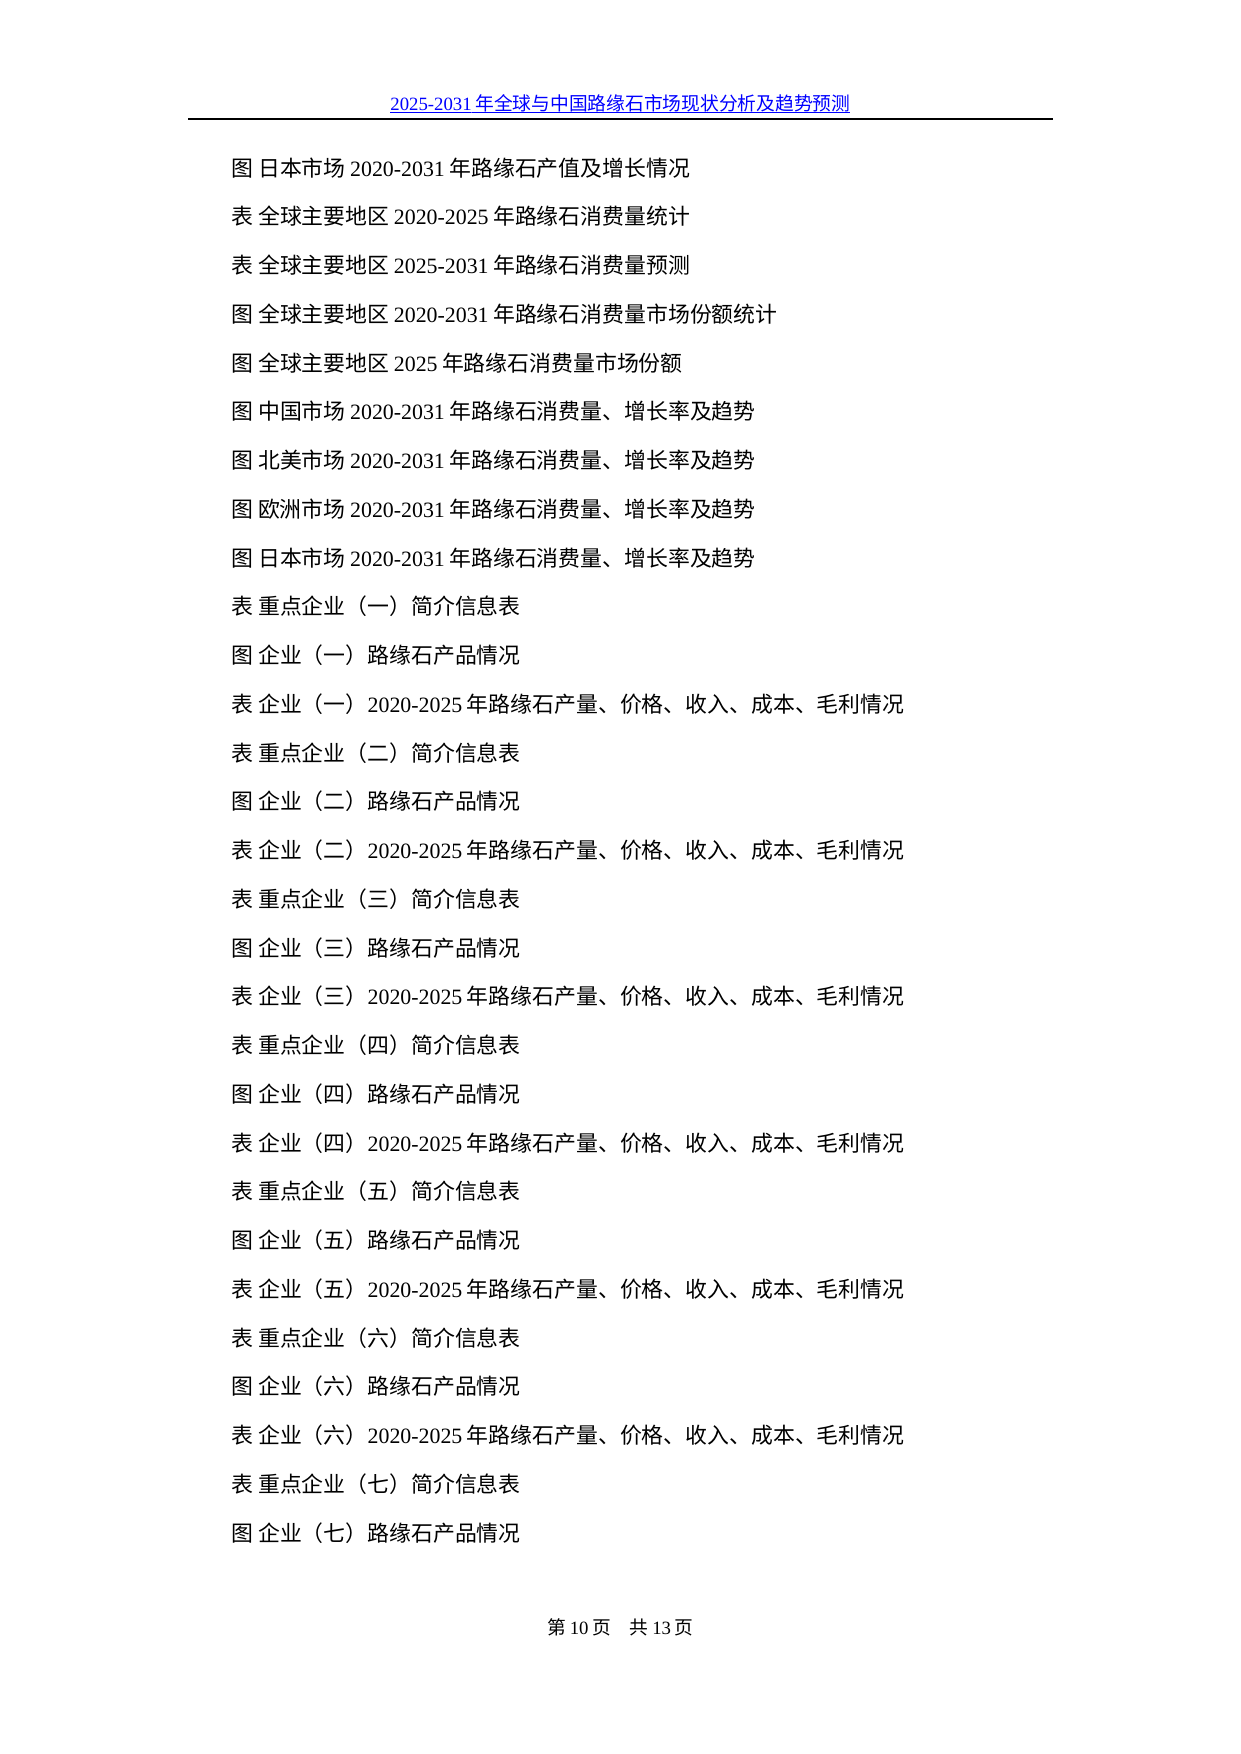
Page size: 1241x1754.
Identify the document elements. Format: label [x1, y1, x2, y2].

text [187, 150, 1053, 1548]
